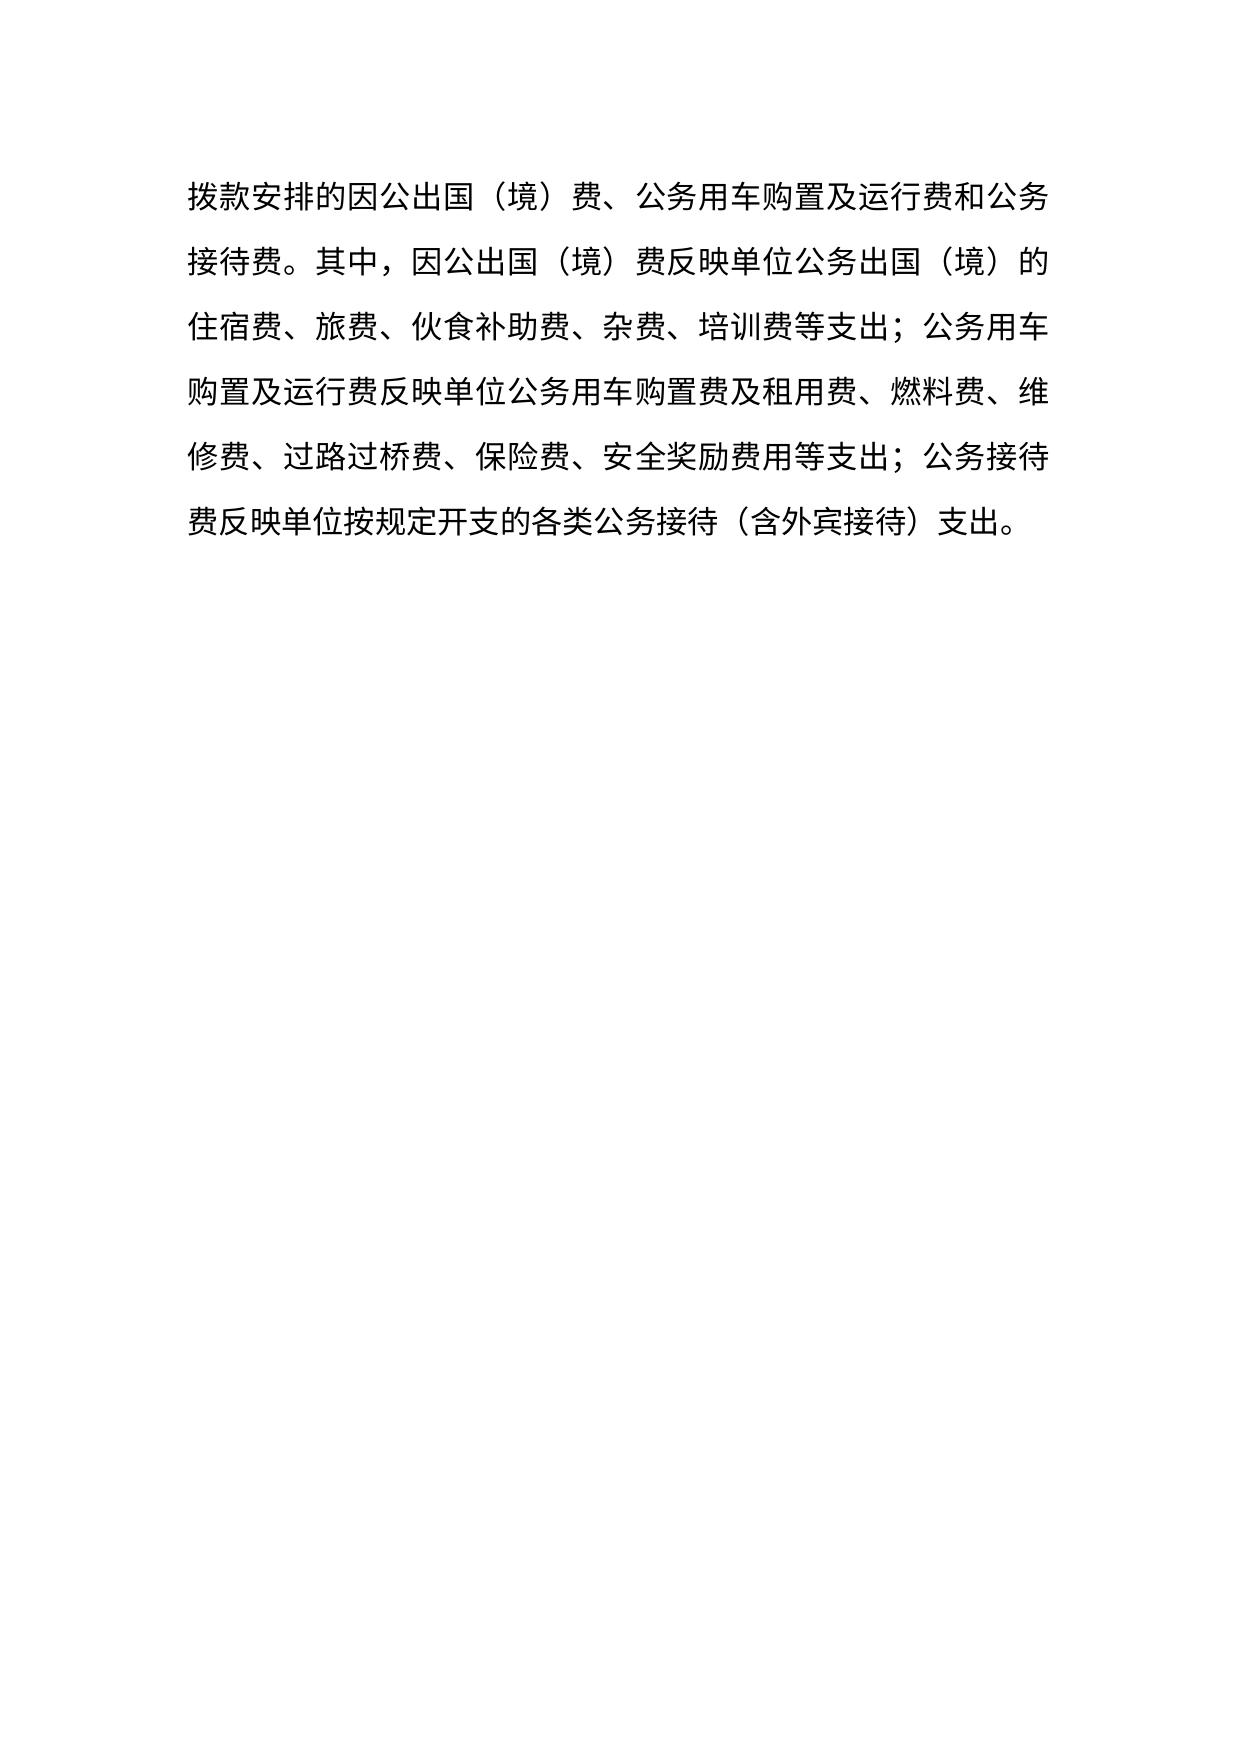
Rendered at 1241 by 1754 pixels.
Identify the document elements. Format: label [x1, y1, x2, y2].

text [187, 162, 1053, 552]
